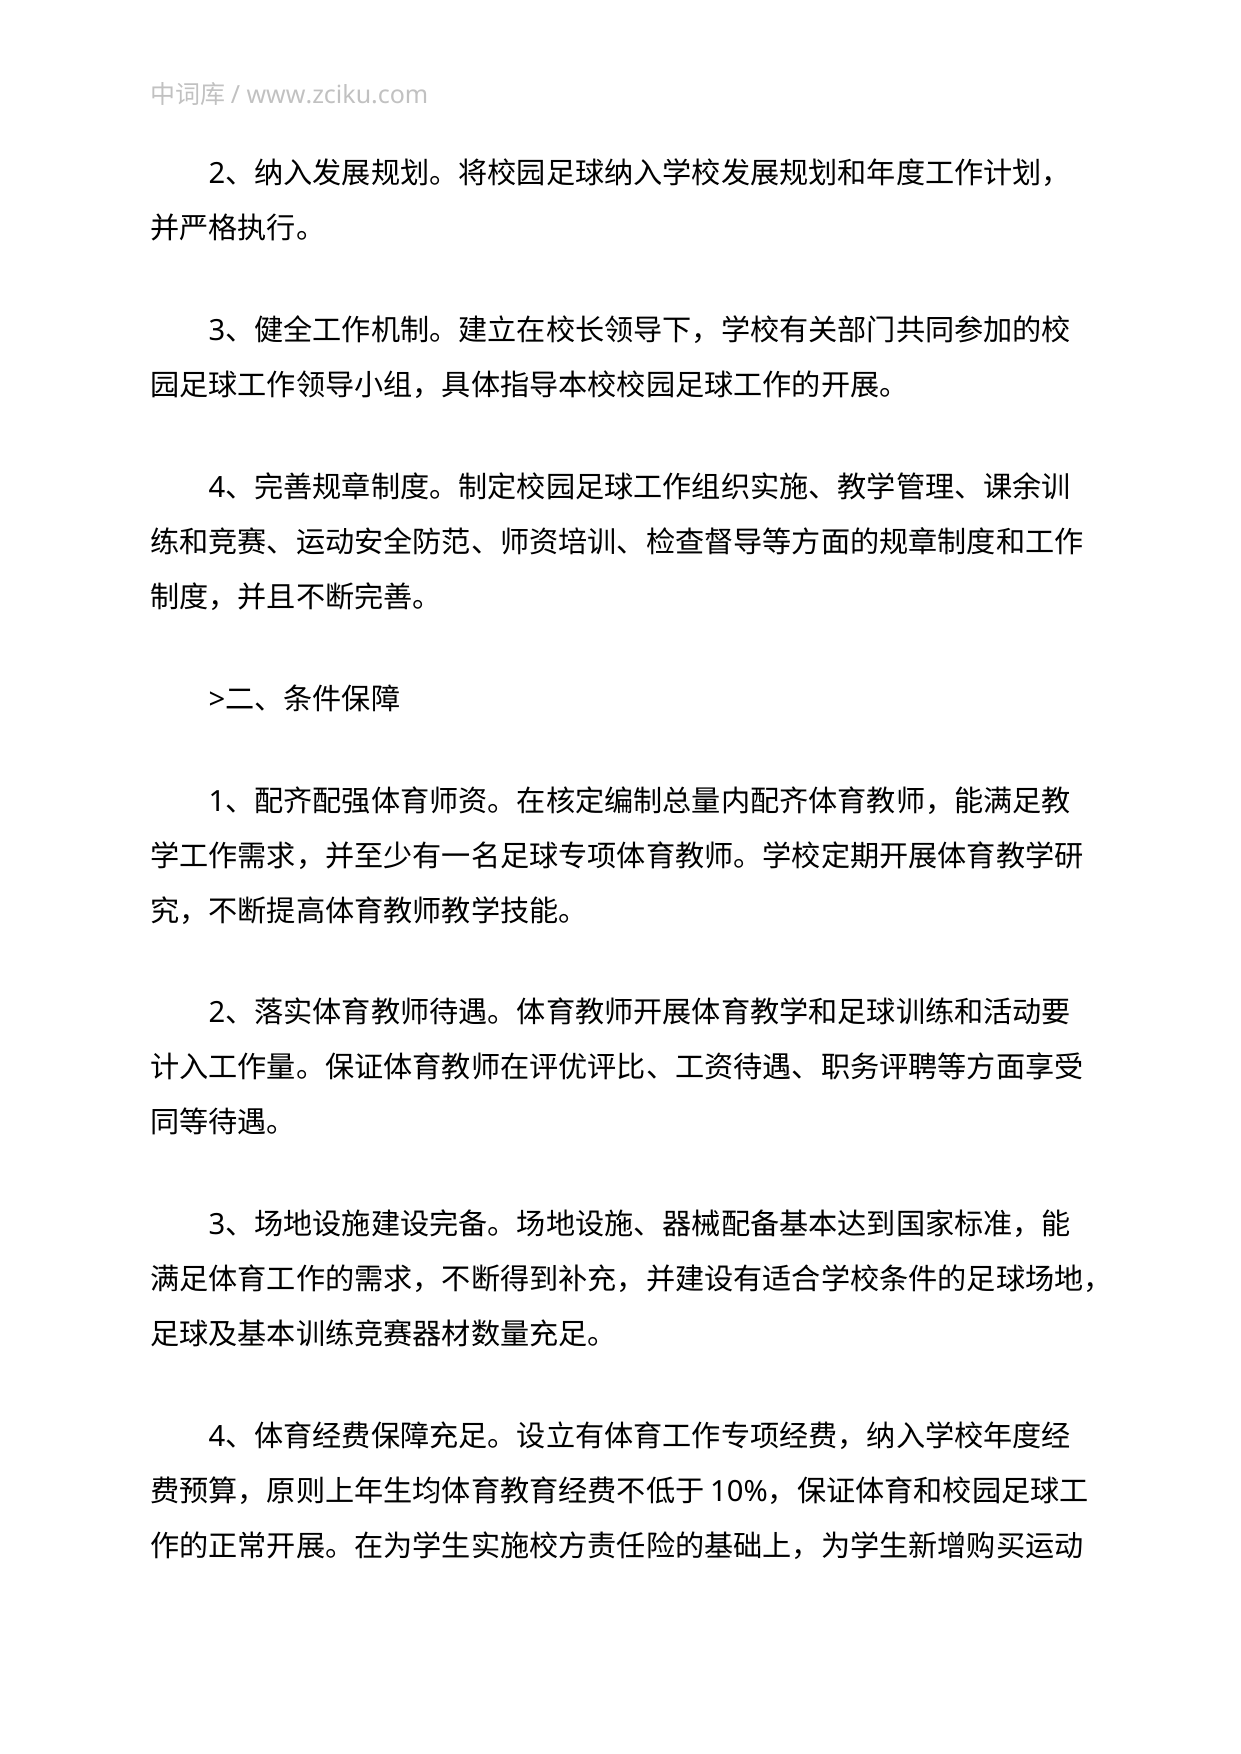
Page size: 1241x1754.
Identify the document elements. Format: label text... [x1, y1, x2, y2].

text 1、配齐配强体育师资。在核定编制总量内配齐体育教师，能满足教学工作需求，并至少有一名足球专项体育教师。学校定期开展体育教学研究，不断提高体育教师教学技能。 [150, 777, 1090, 929]
text >二、条件保障 [150, 675, 1090, 718]
text 3、场地设施建设完备。场地设施、器械配备基本达到国家标准，能满足体育工作的需求，不断得到补充，并建设有适合学校条件的足球场地，足球及基本训练竞赛器材数量充足。 [150, 1201, 1090, 1353]
text 4、完善规章制度。制定校园足球工作组织实施、教学管理、课余训练和竞赛、运动安全防范、师资培训、检查督导等方面的规章制度和工作制度，并且不断完善。 [150, 463, 1090, 616]
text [150, 1412, 1090, 1564]
text 2、纳入发展规划。将校园足球纳入学校发展规划和年度工作计划，并严格执行。 [150, 150, 1090, 247]
text 2、落实体育教师待遇。体育教师开展体育教学和足球训练和活动要计入工作量。保证体育教师在评优评比、工资待遇、职务评聘等方面享受同等待遇。 [150, 989, 1090, 1141]
text 3、健全工作机制。建立在校长领导下，学校有关部门共同参加的校园足球工作领导小组，具体指导本校校园足球工作的开展。 [150, 307, 1090, 404]
